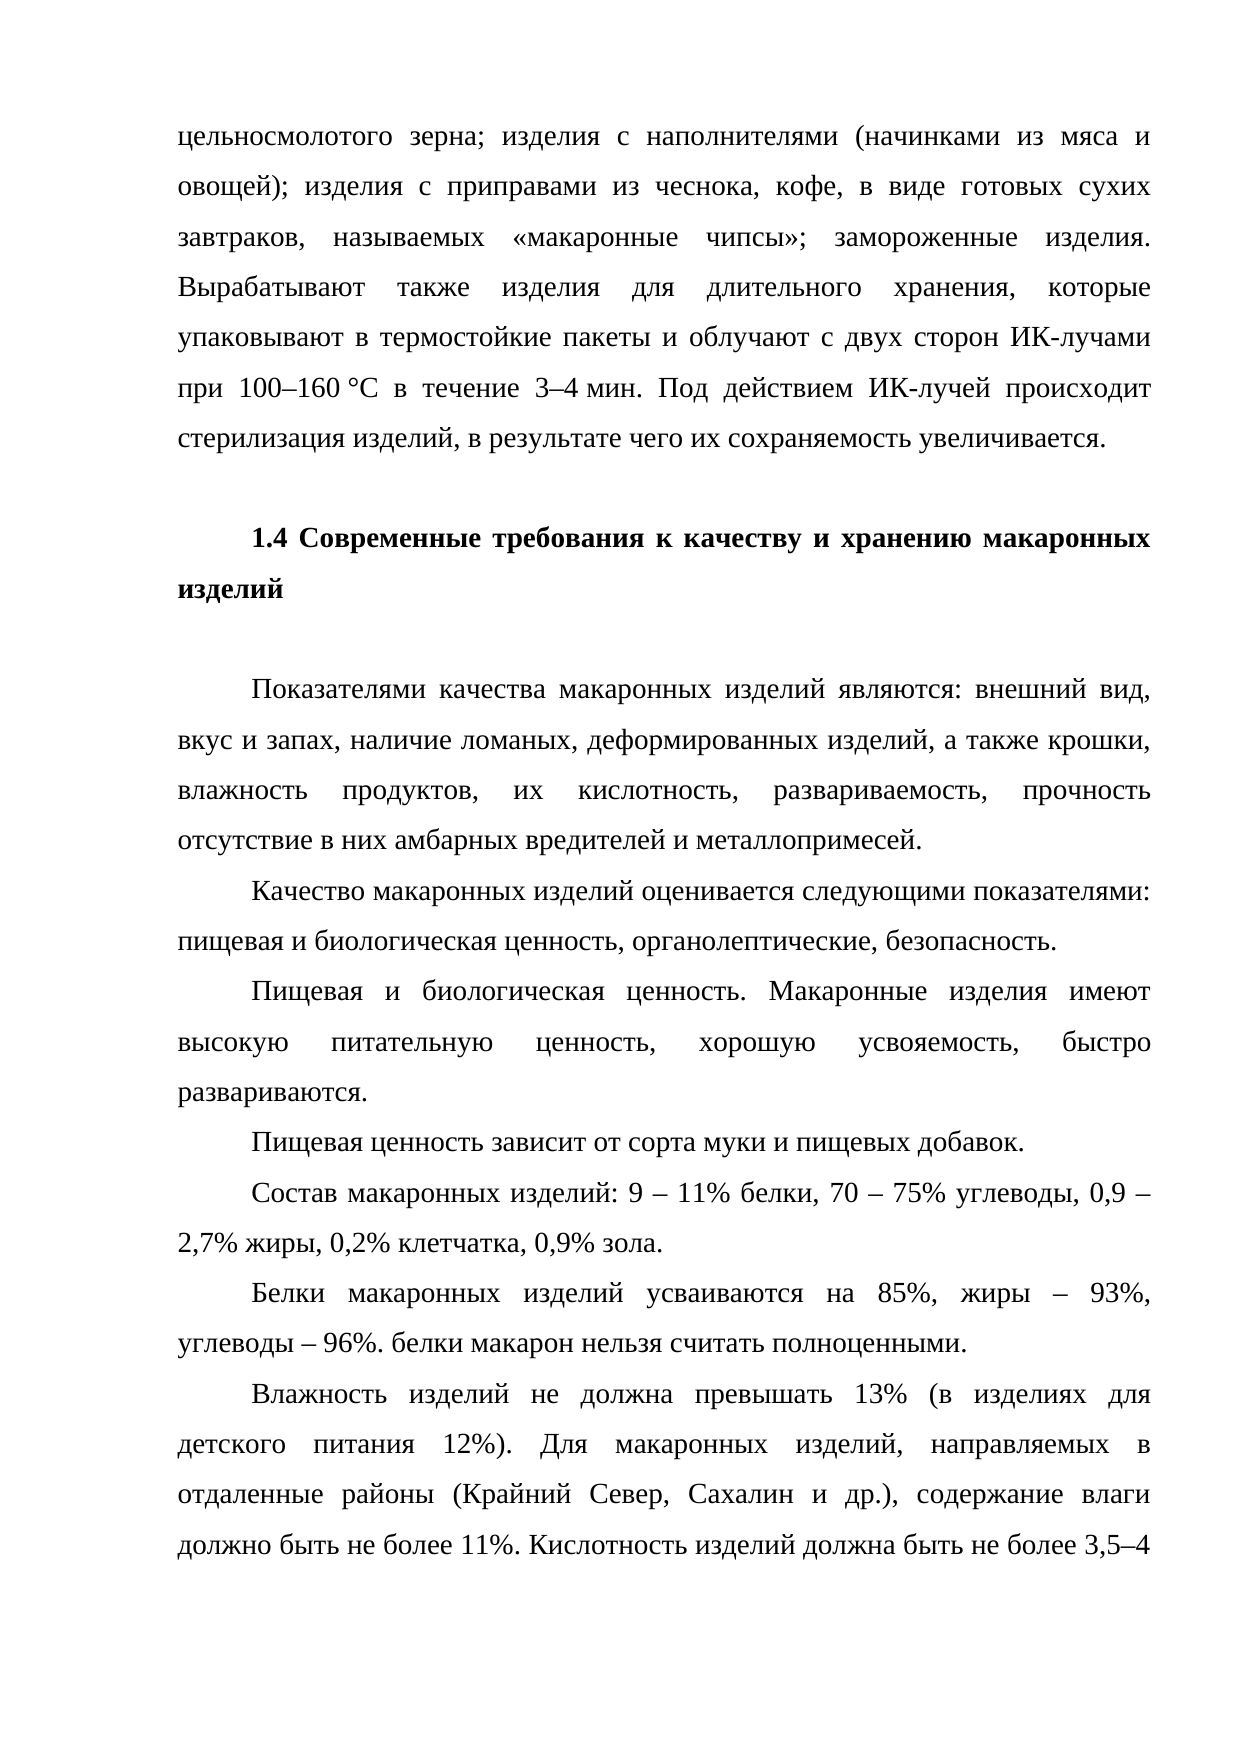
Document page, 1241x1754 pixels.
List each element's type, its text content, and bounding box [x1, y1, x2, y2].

text Показателями качества макаронных изделий являются: внешний вид, вкус и запах, наличие ломаных, деформированных изделий, а также крошки, влажность продуктов, их кислотность, развариваемость, прочность отсутствие в них амбарных вредителей и металлопримесей. [177, 672, 1152, 856]
text Качество макаронных изделий оценивается следующими показателями: пищевая и биологическая ценность, органолептические, безопасность. [177, 873, 1152, 957]
text Пищевая и биологическая ценность. Макаронные изделия имеют высокую питательную ценность, хорошую усвояемость, быстро развариваются. [177, 973, 1152, 1108]
text 1.4 Современные требования к качеству и хранению макаронных изделий [177, 521, 1152, 604]
text Пищевая ценность зависит от сорта муки и пищевых добавок. [177, 1124, 1152, 1158]
text Белки макаронных изделий усваиваются на 85%, жиры – 93%, углеводы – 96%. белки макарон нельзя считать полноценными. [177, 1275, 1152, 1359]
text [177, 1376, 1152, 1560]
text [177, 118, 1152, 453]
text Состав макаронных изделий: 9 – 11% белки, 70 – 75% углеводы, 0,9 – 2,7% жиры, 0,2% клетчатка, 0,9% зола. [177, 1175, 1152, 1258]
